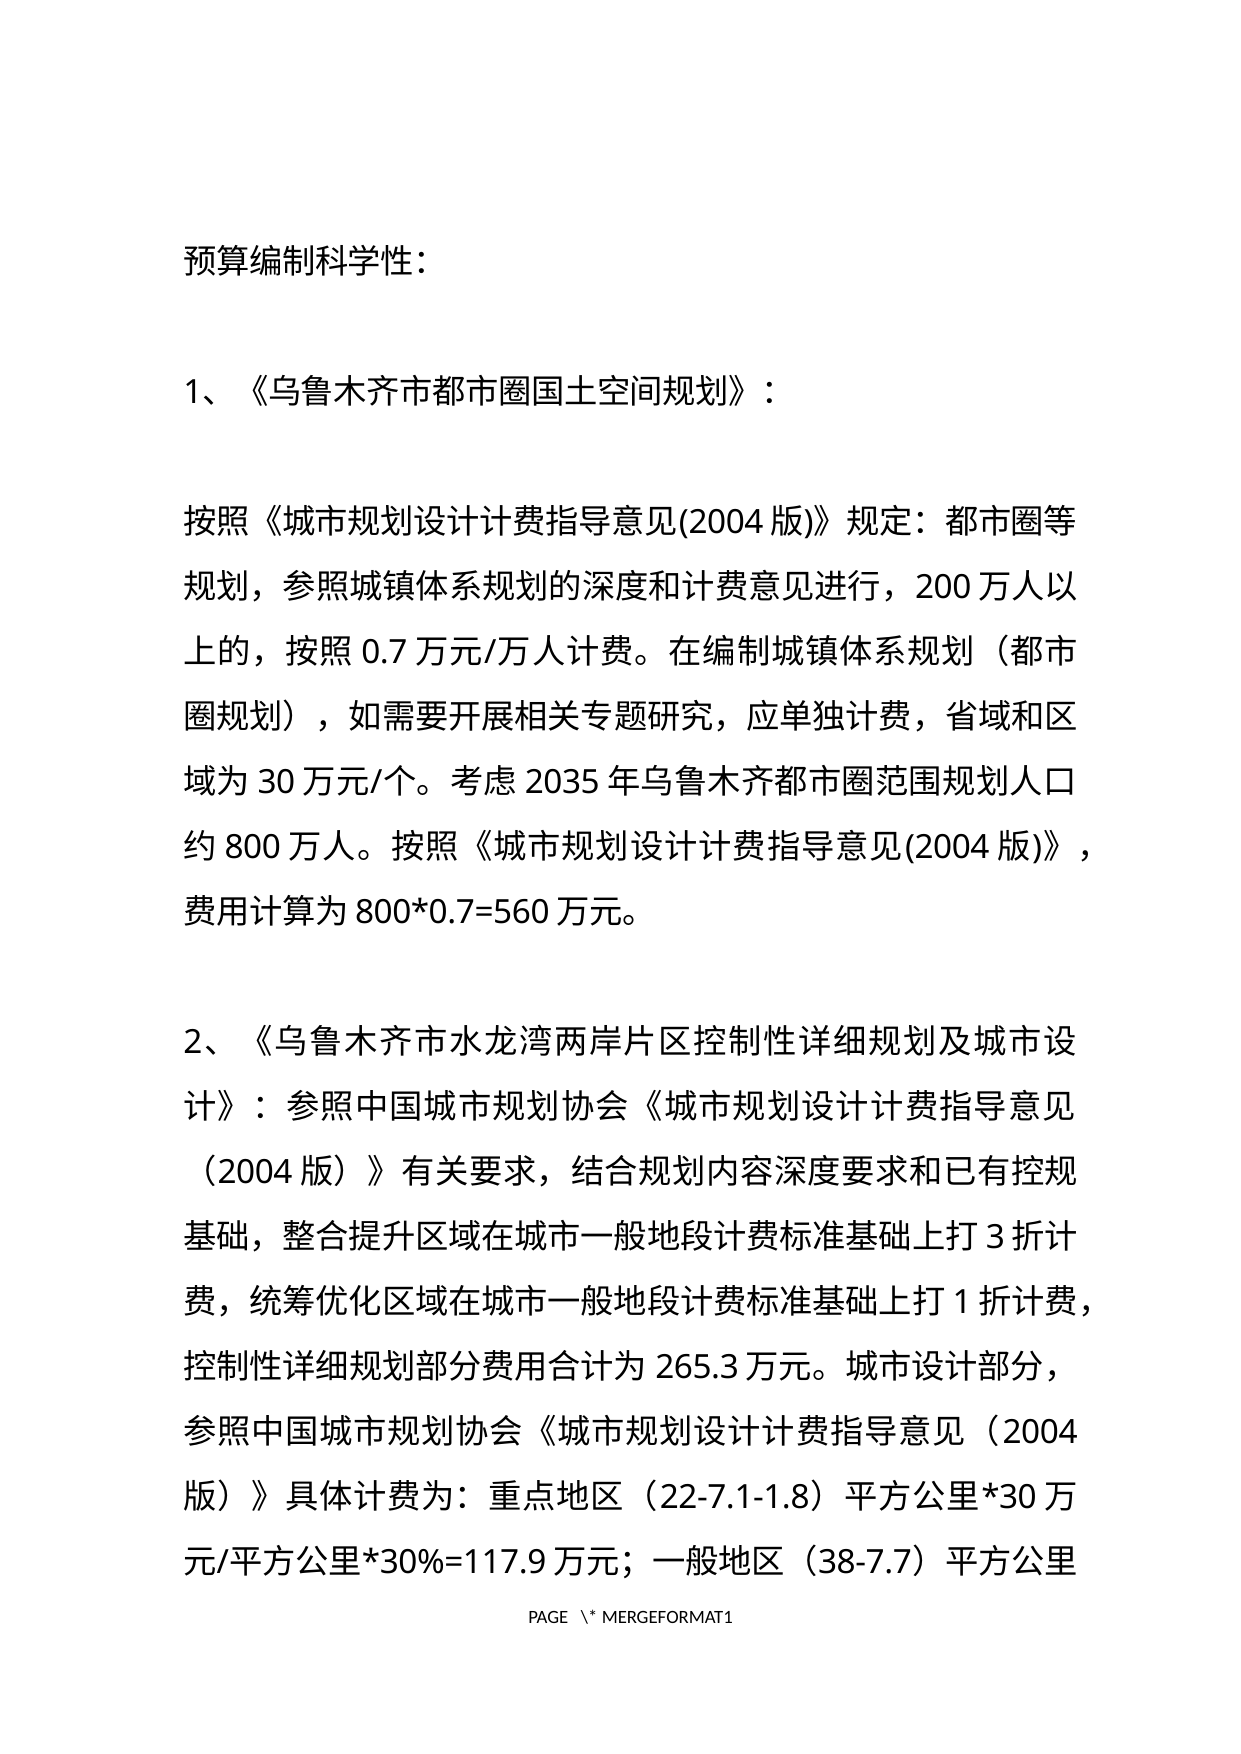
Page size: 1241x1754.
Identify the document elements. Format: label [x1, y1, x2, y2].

text [183, 162, 1078, 1592]
